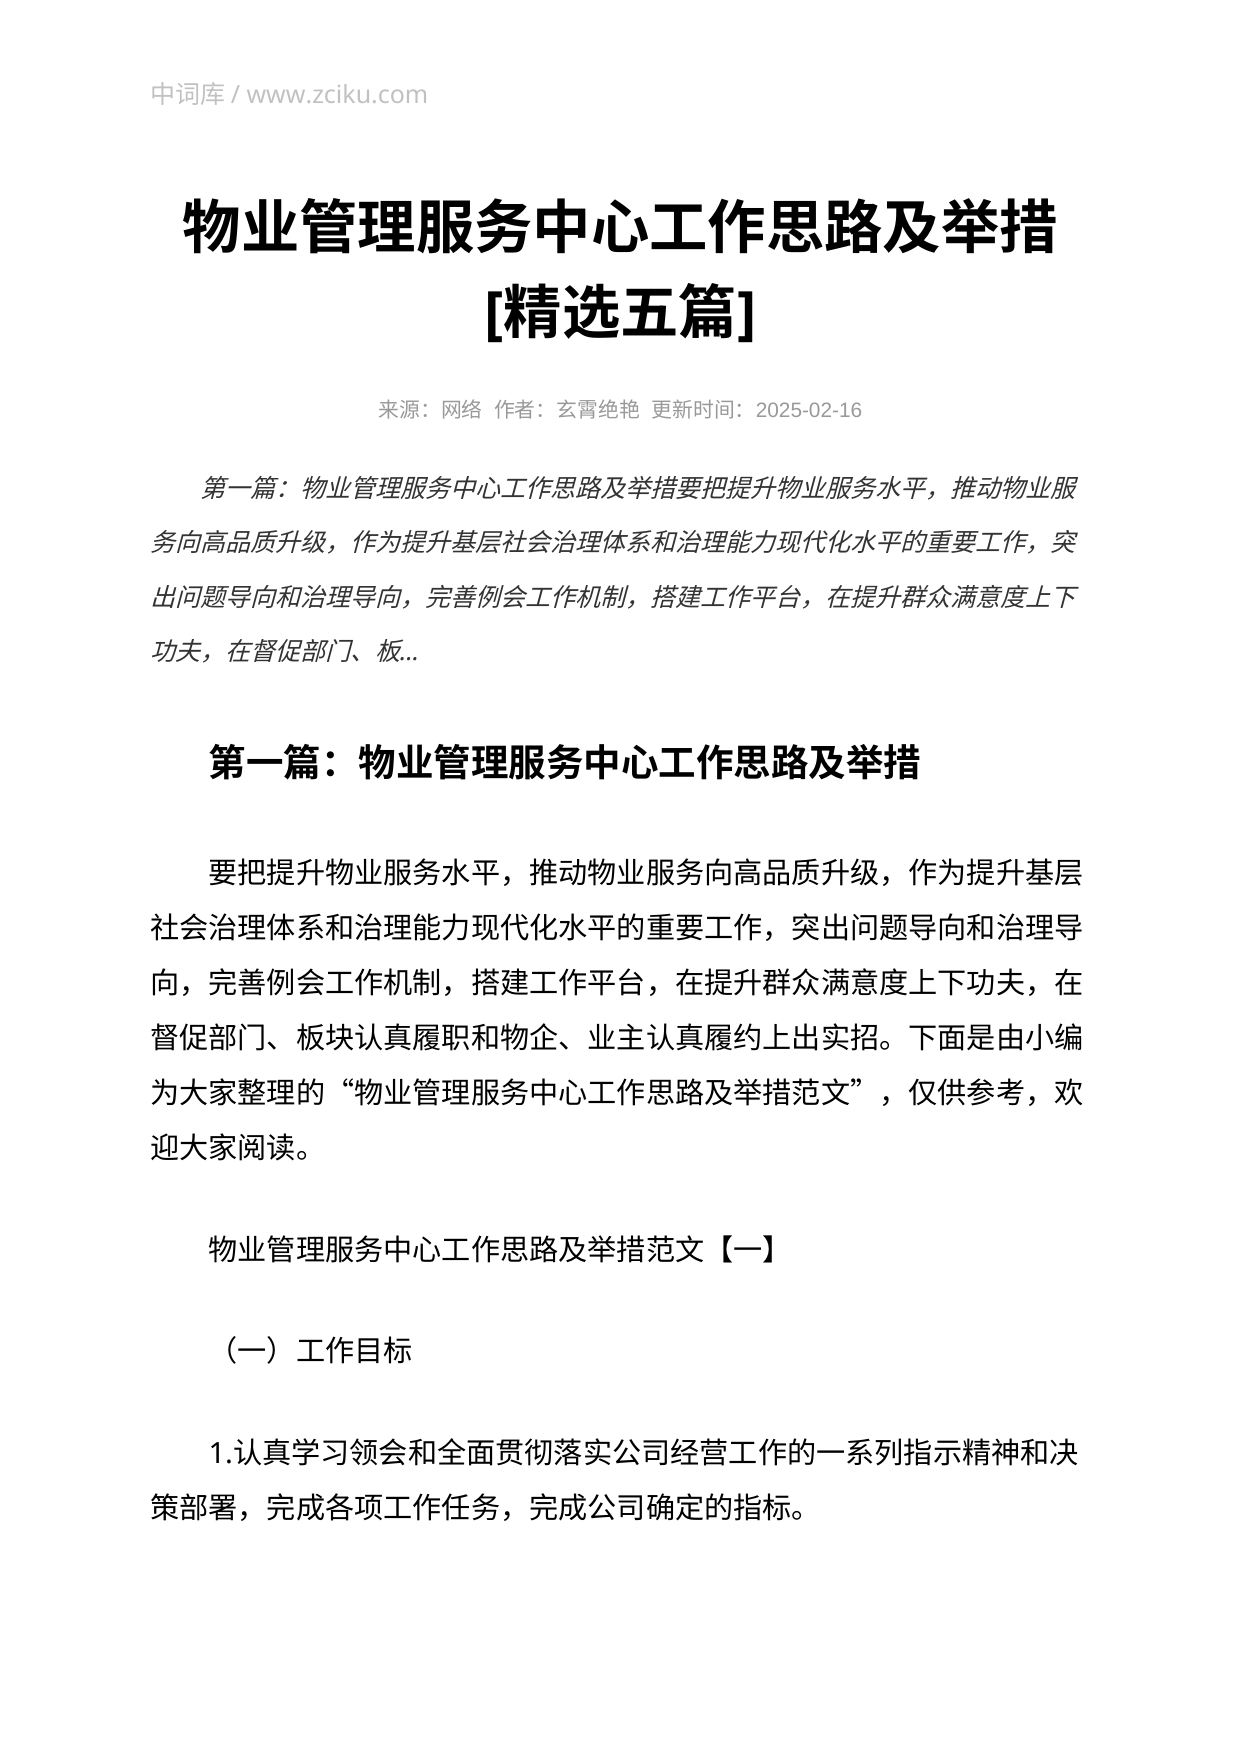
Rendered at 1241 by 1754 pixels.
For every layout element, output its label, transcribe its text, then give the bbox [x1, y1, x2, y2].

text 物业管理服务中心工作思路及举措范文【一】 [150, 1226, 1090, 1268]
text 要把提升物业服务水平，推动物业服务向高品质升级，作为提升基层社会治理体系和治理能力现代化水平的重要工作，突出问题导向和治理导向，完善例会工作机制，搭建工作平台，在提升群众满意度上下功夫，在督促部门、板块认真履职和物企、业主认真履约上出实招。下面是由小编为大家整理的“物业管理服务中心工作思路及举措范文”，仅供参考，欢迎大家阅读。 [150, 850, 1090, 1167]
subtitle 物业管理服务中心工作思路及举措[精选五篇] [150, 181, 1090, 351]
text （一）工作目标 [150, 1328, 1090, 1370]
text 1.认真学习领会和全面贯彻落实公司经营工作的一系列指示精神和决策部署，完成各项工作任务，完成公司确定的指标。 [150, 1430, 1090, 1527]
text 第一篇：物业管理服务中心工作思路及举措 [150, 733, 1090, 787]
text 第一篇：物业管理服务中心工作思路及举措要把提升物业服务水平，推动物业服务向高品质升级，作为提升基层社会治理体系和治理能力现代化水平的重要工作，突出问题导向和治理导向，完善例会工作机制，搭建工作平台，在提升群众满意度上下功夫，在督促部门、板... [150, 468, 1090, 668]
text 来源：网络 作者：玄霄绝艳 更新时间：2025-02-16 [150, 397, 1090, 421]
